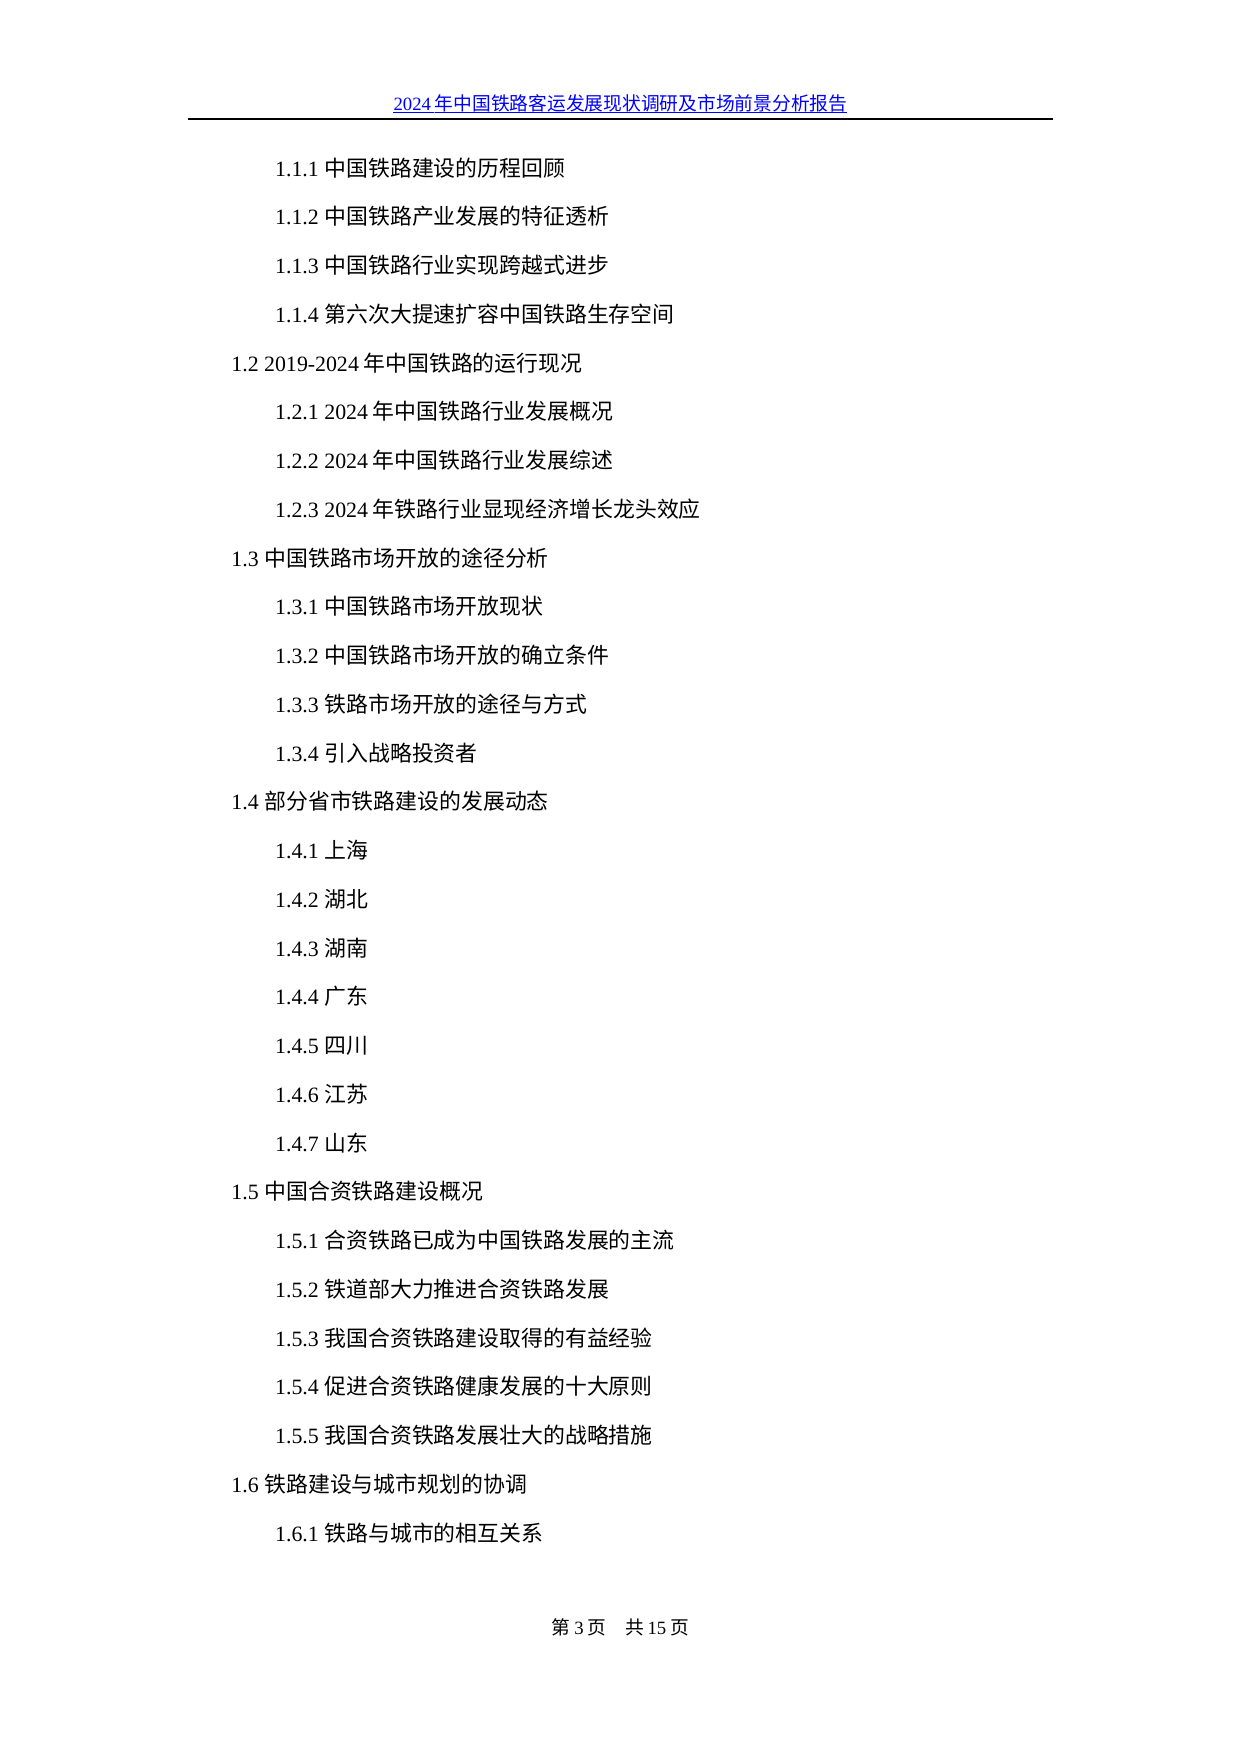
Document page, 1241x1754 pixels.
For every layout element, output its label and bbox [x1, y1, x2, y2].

text [187, 150, 1053, 1548]
